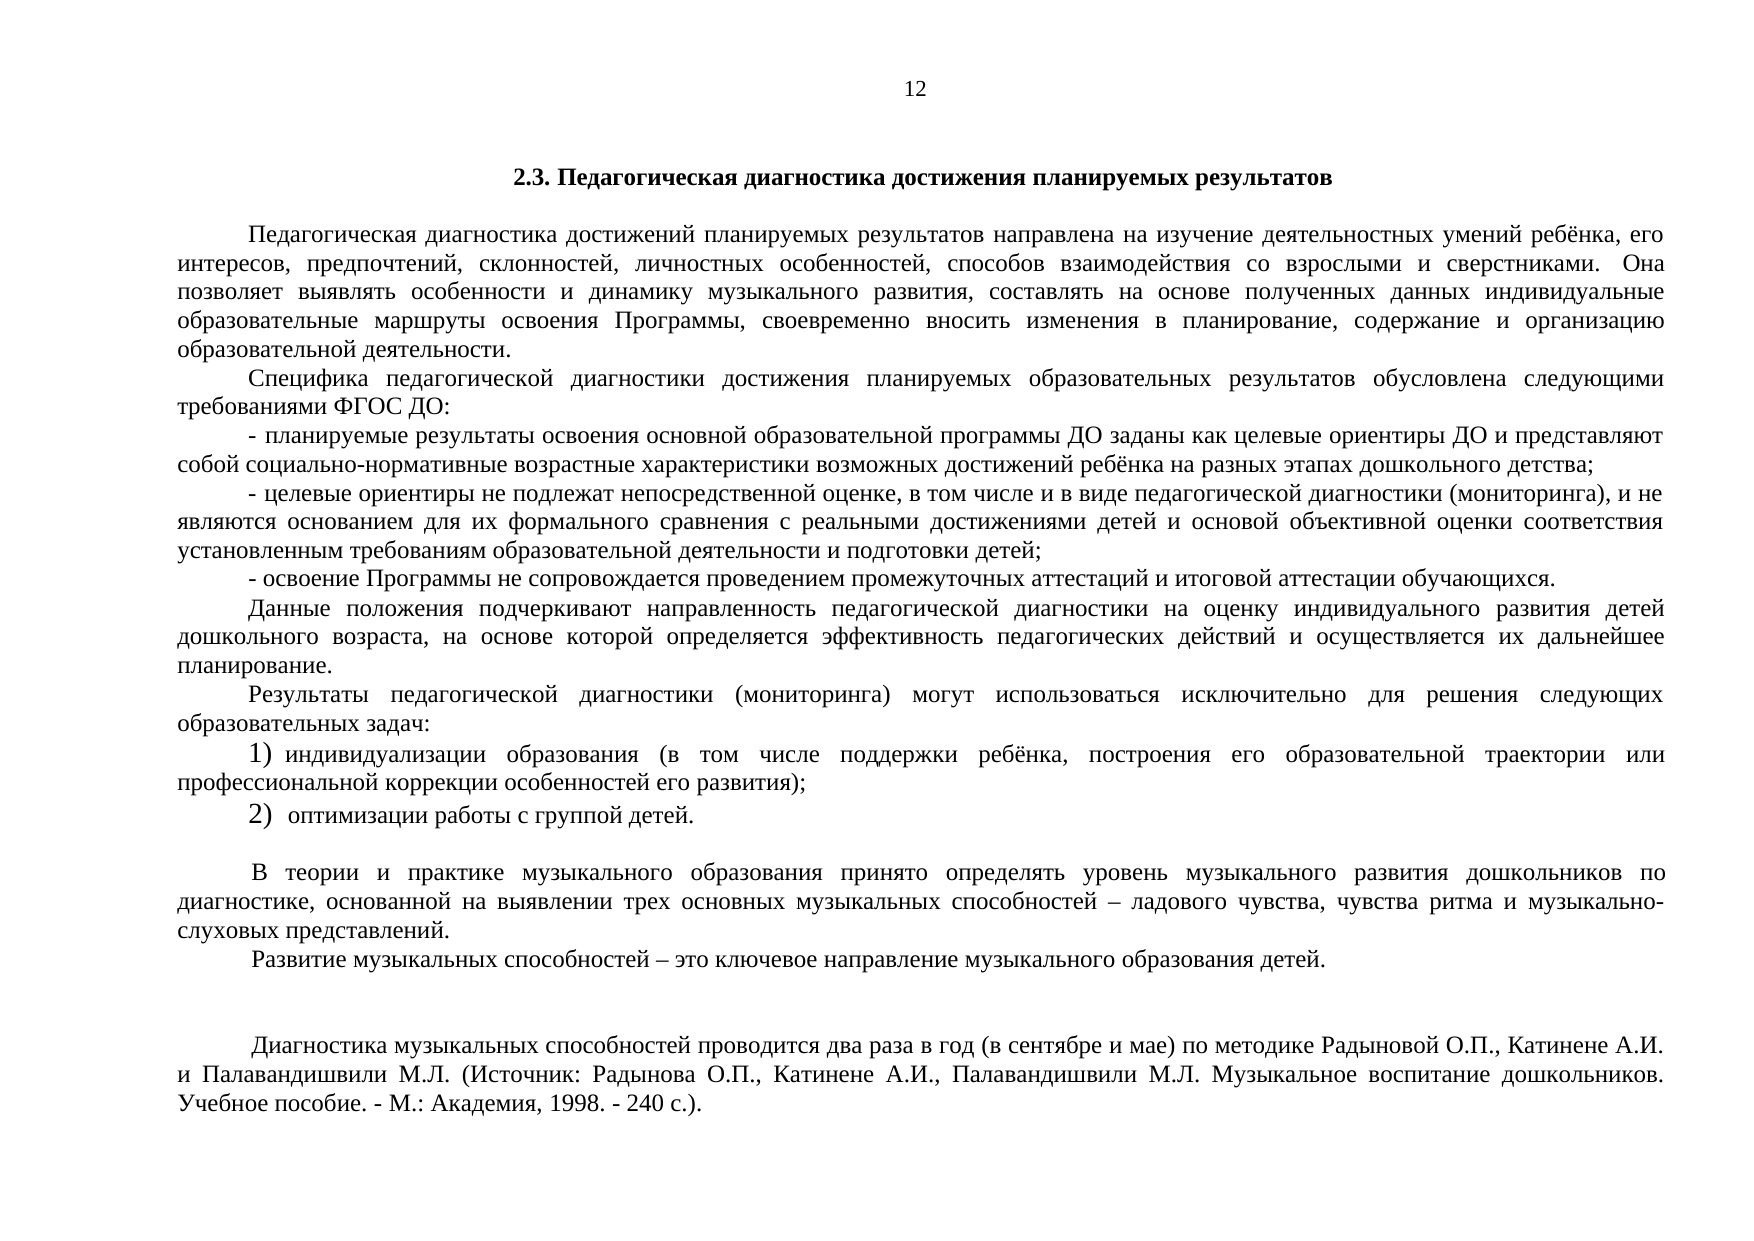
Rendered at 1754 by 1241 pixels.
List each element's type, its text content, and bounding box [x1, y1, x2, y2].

text Развитие музыкальных способностей – это ключевое направление музыкального образования детей. [251, 944, 1681, 973]
list индивидуализации образования (в том числе поддержки ребёнка, построения его образовательной траектории или профессиональной коррекции особенностей его развития); [177, 737, 1666, 796]
list планируемые результаты освоения основной образовательной программы ДО заданы как целевые ориентиры ДО и представляют собой социально-нормативные возрастные характеристики возможных достижений ребёнка на разных этапах дошкольного детства; [177, 420, 1664, 478]
list освоение Программы не сопровождается проведением промежуточных аттестаций и итоговой аттестации обучающихся. [248, 564, 1681, 593]
list оптимизации работы с группой детей. [248, 797, 1681, 830]
text Педагогическая диагностика достижений планируемых результатов направлена на изучение деятельностных умений ребёнка, его интересов, предпочтений, склонностей, личностных особенностей, способов взаимодействия со взрослыми и сверстниками. Она позволяет выявлять особенности и динамику музыкального развития, составлять на основе полученных данных индивидуальные образовательные маршруты освоения Программы, своевременно вносить изменения в планирование, содержание и организацию образовательной деятельности. [177, 219, 1665, 363]
text Специфика педагогической диагностики достижения планируемых образовательных результатов обусловлена следующими требованиями ФГОС ДО: [177, 363, 1664, 420]
text Данные положения подчеркивают направленность педагогической диагностики на оценку индивидуального развития детей дошкольного возраста, на основе которой определяется эффективность педагогических действий и осуществляется их дальнейшее планирование. [177, 593, 1665, 679]
list целевые ориентиры не подлежат непосредственной оценке, в том числе и в виде педагогической диагностики (мониторинга), и не являются основанием для их формального сравнения с реальными достижениями детей и основой объективной оценки соответствия установленным требованиям образовательной деятельности и подготовки детей; [177, 478, 1664, 564]
text Результаты педагогической диагностики (мониторинга) могут использоваться исключительно для решения следующих образовательных задач: [177, 679, 1664, 736]
text В теории и практике музыкального образования принято определять уровень музыкального развития дошкольников по диагностике, основанной на выявлении трех основных музыкальных способностей – ладового чувства, чувства ритма и музыкально- слуховых представлений. [177, 857, 1666, 944]
list Педагогическая диагностика достижения планируемых результатов [513, 162, 1681, 191]
text Диагностика музыкальных способностей проводится два раза в год (в сентябре и мае) по методике Радыновой О.П., Катинене А.И. и Палавандишвили М.Л. (Источник: Радынова О.П., Катинене А.И., Палавандишвили М.Л. Музыкальное воспитание дошкольников. Учебное пособие. - М.: Академия, 1998. - 240 с.). [177, 1030, 1666, 1116]
